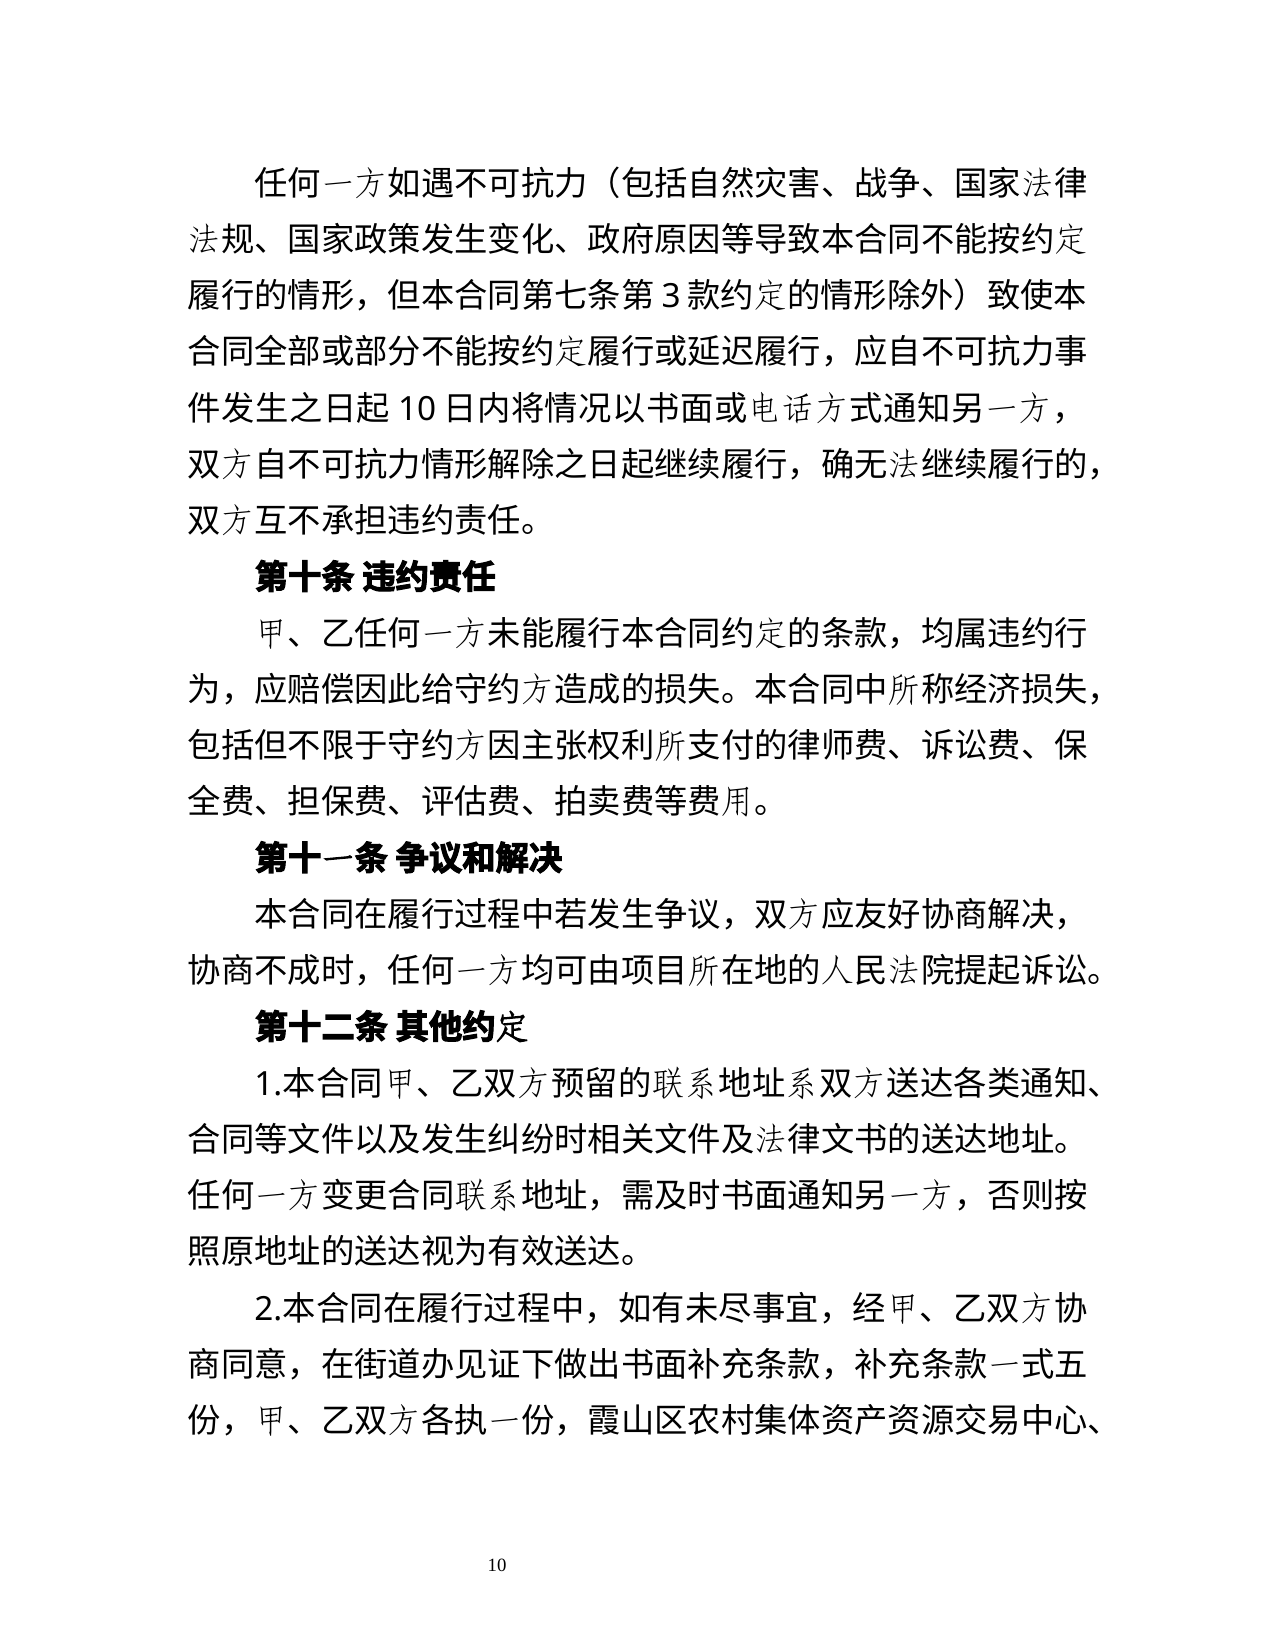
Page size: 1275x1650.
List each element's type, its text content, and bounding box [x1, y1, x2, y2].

text 任何一方如遇不可抗力（包括自然灾害、战争、国家法律、法规、国家政策发生变化、政府原因等导致本合同不能按约定履行的情形，但本合同第七条第3款约定的情形除外）致使本合同全部或部分不能按约定履行或延迟履行，应自不可抗力事件发生之日起10日内将情况以书面或电话方式通知另一方，双方自不可抗力情形解除之日起继续履行，确无法继续履行的，双方互不承担违约责任。 [187, 150, 1087, 544]
text 本合同发生争议，双方应协商解决，协商不成由项目所在地的人民法院。 [187, 881, 1087, 994]
text 1.本合同甲、乙双方预留的联系地址系双方送达各类通知、合同等文件以及发生纠纷时相关文件及法律文书的送达地址。任何一方变更合同联系地址，需及时书面通知另一方，否则按照原地址的送达视为有效送达。 [187, 1050, 1087, 1275]
subtitle 第十一条 争议和解决 [187, 825, 1087, 881]
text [187, 1275, 1087, 1444]
subtitle 第十二条 其他约定 [187, 994, 1087, 1050]
text 甲、乙任何一方未能履行本合同约定的条款，均属违约行为，应赔偿因此给守约方造成的损失。本合同中所称经济损失，包括但不限于守约方因主张权利所支付的律师费、诉讼费、保全费、担保费、评估费、拍卖费等费用。 [187, 600, 1087, 825]
list 违约责任 [187, 544, 1087, 600]
